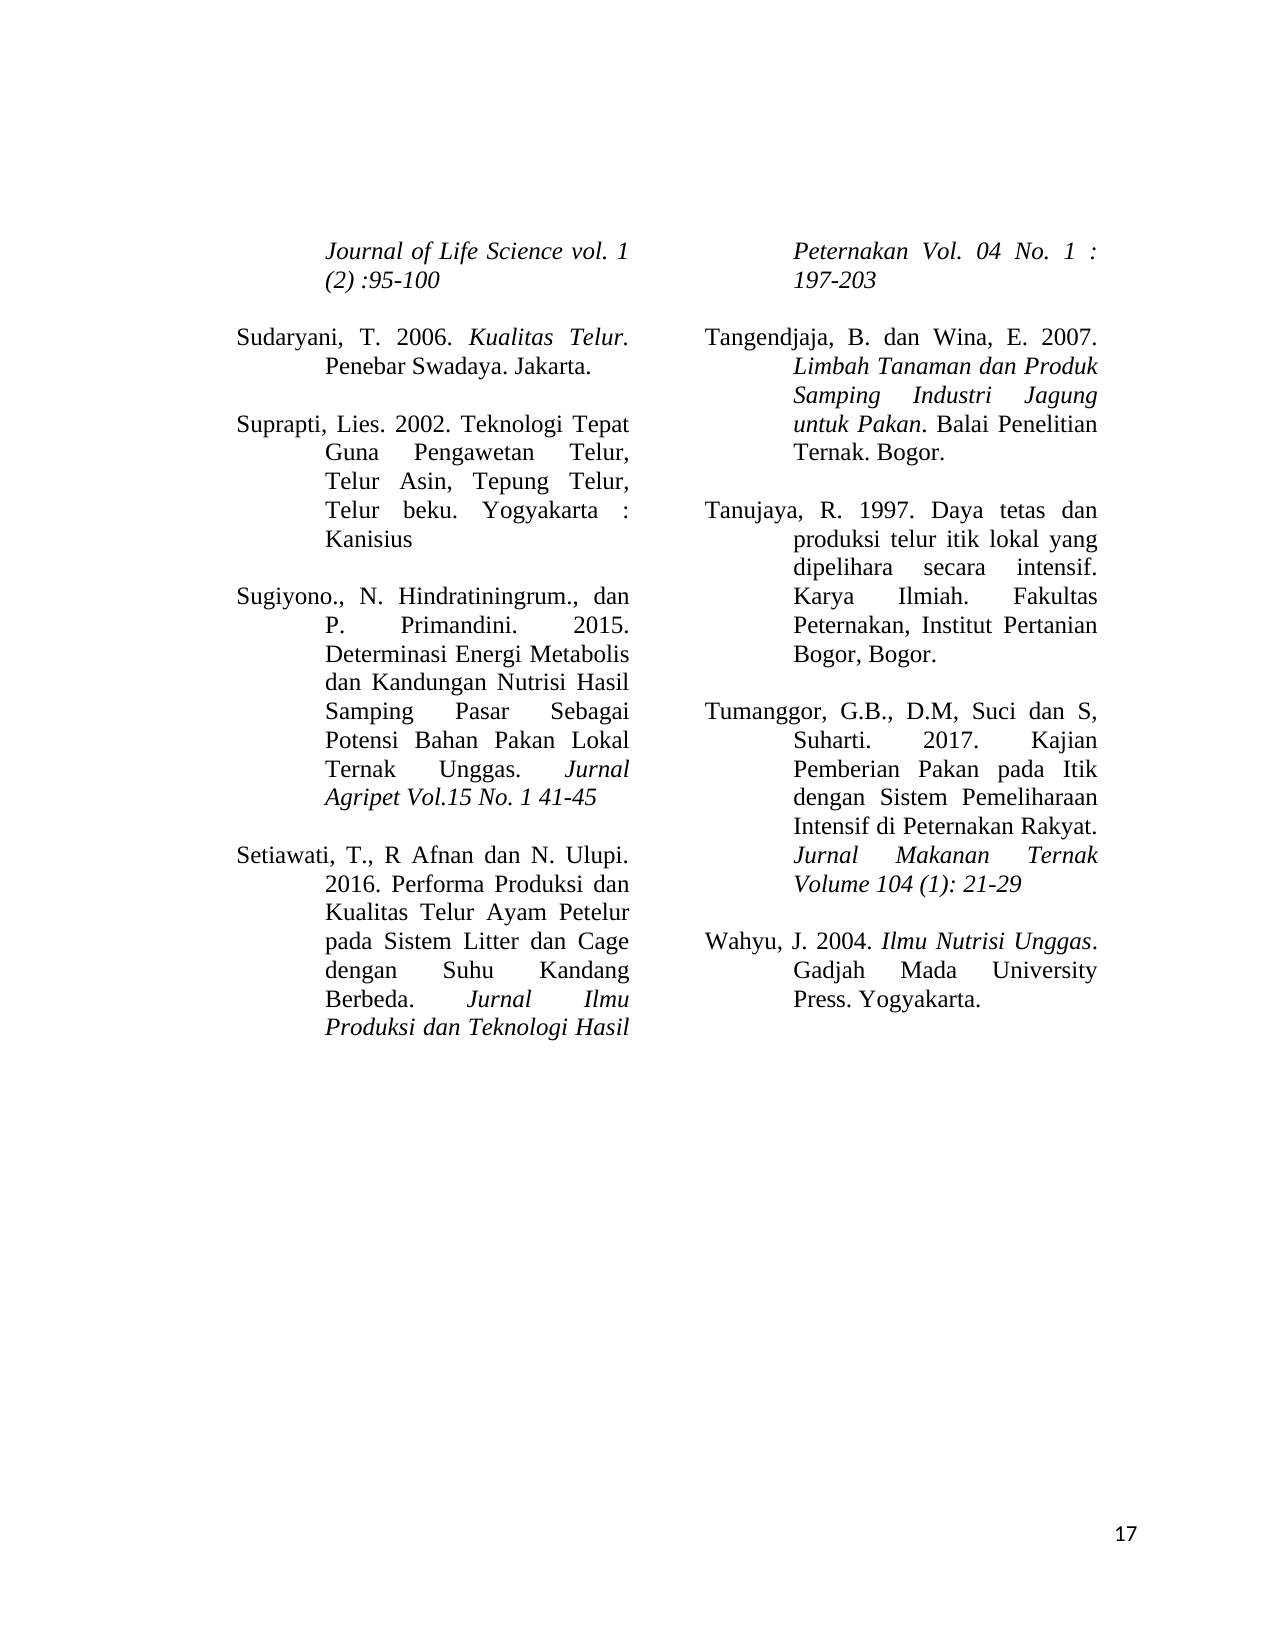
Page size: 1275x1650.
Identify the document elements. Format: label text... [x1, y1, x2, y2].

text Tanujaya, R. 1997. Daya tetas dan produksi telur itik lokal yang dipelihara secara intensif. Karya Ilmiah. Fakultas Peternakan, Institut Pertanian Bogor, Bogor. [704, 495, 1098, 667]
text Sudaryani, T. 2006. Kualitas Telur. Penebar Swadaya. Jakarta. [236, 322, 629, 380]
text Tumanggor, G.B., D.M, Suci dan S, Suharti. 2017. Kajian Pemberian Pakan pada Itik dengan Sistem Pemeliharaan Intensif di Peternakan Rakyat. Jurnal Makanan Ternak Volume 104 (1): 21-29 [704, 696, 1098, 897]
text Sugiyono., N. Hindratiningrum., dan P. Primandini. 2015. Determinasi Energi Metabolis dan Kandungan Nutrisi Hasil Samping Pasar Sebagai Potensi Bahan Pakan Lokal Ternak Unggas. Jurnal Agripet Vol.15 No. 1 41-45 [236, 581, 629, 811]
text Setiawati, T., R Afnan dan N. Ulupi. 2016. Performa Produksi dan Kualitas Telur Ayam Petelur pada Sistem Litter dan Cage dengan Suhu Kandang Berbeda. Jurnal Ilmu Produksi dan Teknologi Hasil Peternakan Vol. 04 No. 1 : 197-203 [704, 236, 1098, 294]
text Suprapti, Lies. 2002. Teknologi Tepat Guna Pengawetan Telur, Telur Asin, Tepung Telur, Telur beku. Yogyakarta : Kanisius [236, 409, 629, 552]
text Tangendjaja, B. dan Wina, E. 2007. Limbah Tanaman dan Produk Samping Industri Jagung untuk Pakan. Balai Penelitian Ternak. Bogor. [704, 322, 1098, 466]
text Wahyu, J. 2004. Ilmu Nutrisi Unggas. Gadjah Mada University Press. Yogyakarta. [704, 926, 1098, 1012]
text Setiawati, T., R Afnan dan N. Ulupi. 2016. Performa Produksi dan Kualitas Telur Ayam Petelur pada Sistem Litter dan Cage dengan Suhu Kandang Berbeda. Jurnal Ilmu Produksi dan Teknologi Hasil Peternakan Vol. 04 No. 1 : 197-203 [236, 840, 629, 1041]
